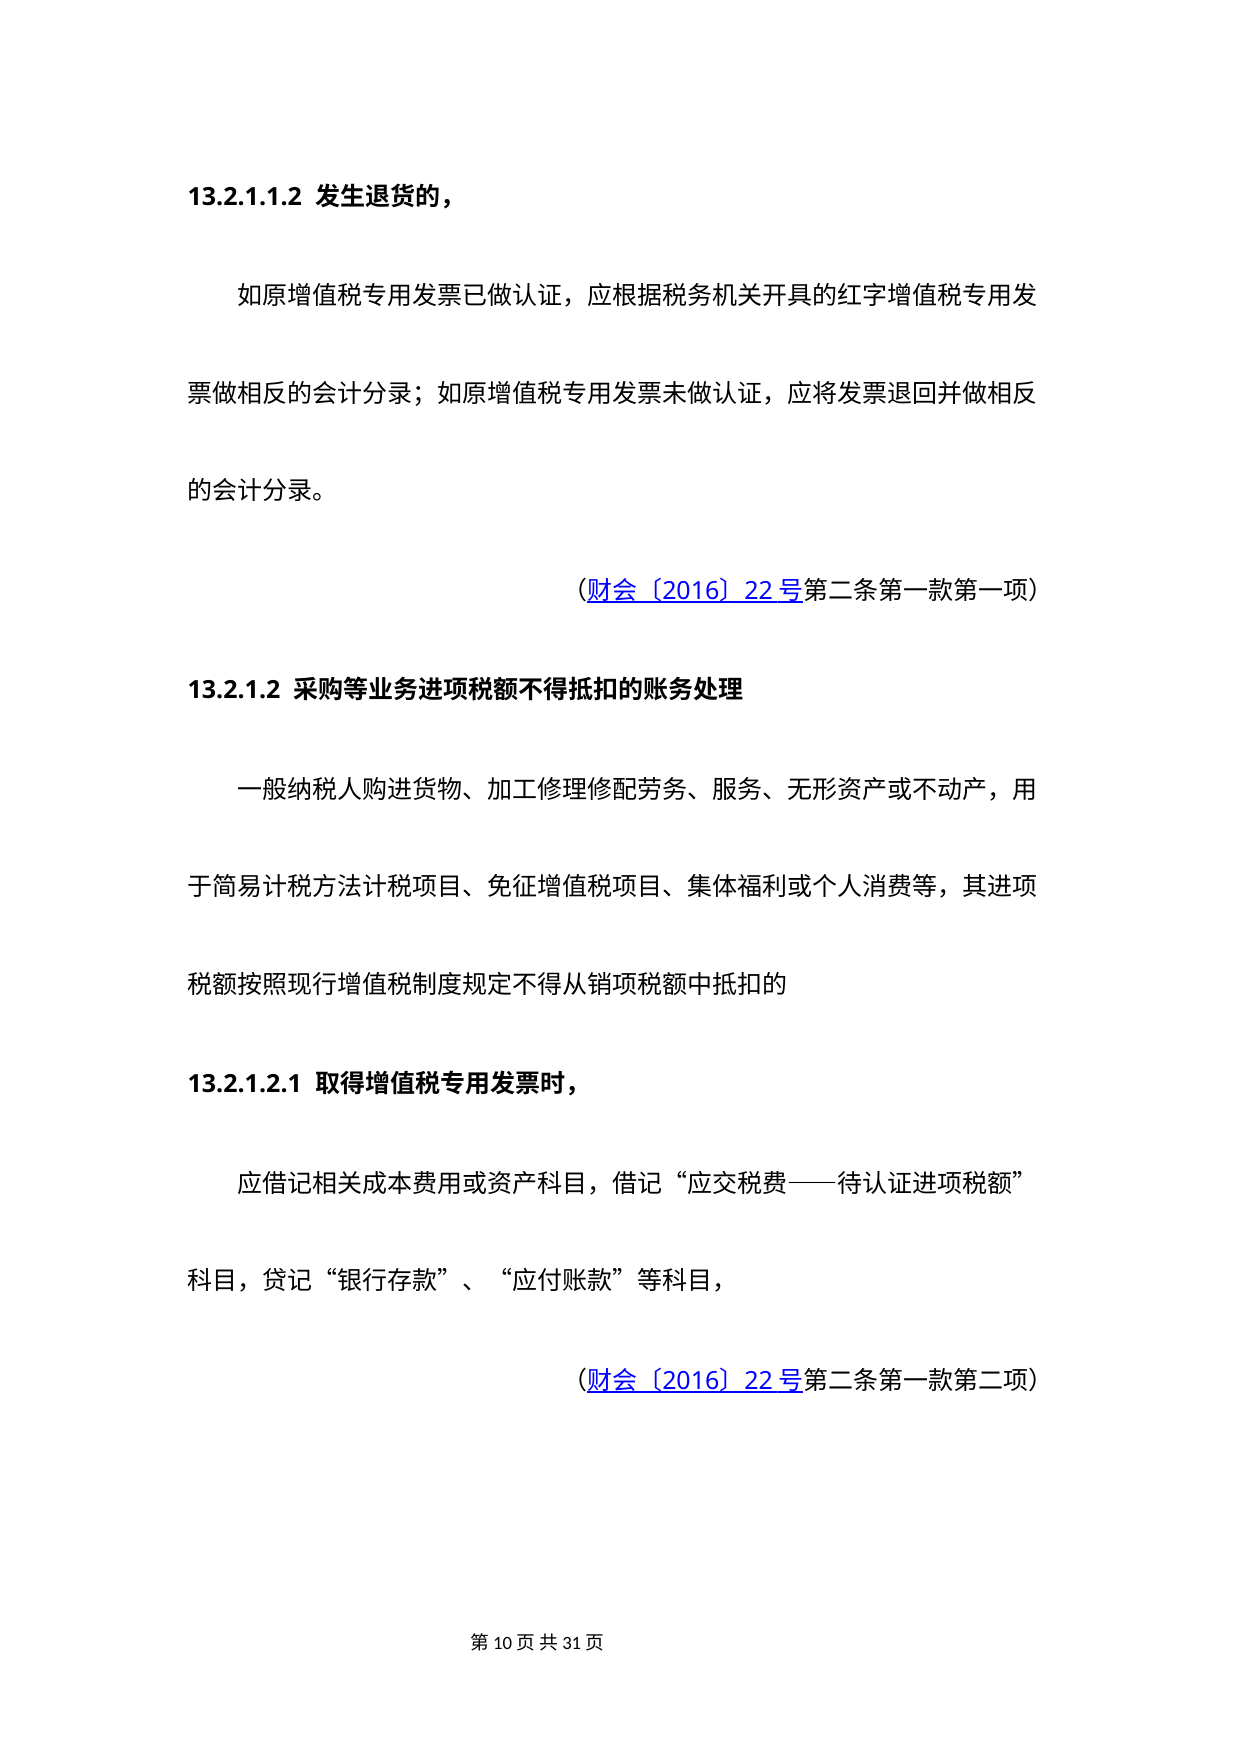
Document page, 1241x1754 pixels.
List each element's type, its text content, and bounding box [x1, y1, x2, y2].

text 如原增值税专用发票已做认证，应根据税务机关开具的红字增值税专用发票做相反的会计分录；如原增值税专用发票未做认证，应将发票退回并做相反的会计分录。 [187, 261, 1053, 521]
subtitle 13.2.1.2.1 取得增值税专用发票时， [187, 1049, 1053, 1114]
text 应借记相关成本费用或资产科目，借记“应交税费——待认证进项税额”科目，贷记“银行存款”、“应付账款”等科目， [187, 1149, 1053, 1311]
subtitle 13.2.1.1.2 发生退货的， [187, 162, 1053, 227]
text （财会〔2016〕22号第二条第一款第二项） [187, 1346, 1053, 1411]
text 一般纳税人购进货物、加工修理修配劳务、服务、无形资产或不动产，用于简易计税方法计税项目、免征增值税项目、集体福利或个人消费等，其进项税额按照现行增值税制度规定不得从销项税额中抵扣的 [187, 755, 1053, 1015]
text （财会〔2016〕22号第二条第一款第一项） [187, 556, 1053, 621]
subtitle 13.2.1.2 采购等业务进项税额不得抵扣的账务处理 [187, 655, 1053, 720]
